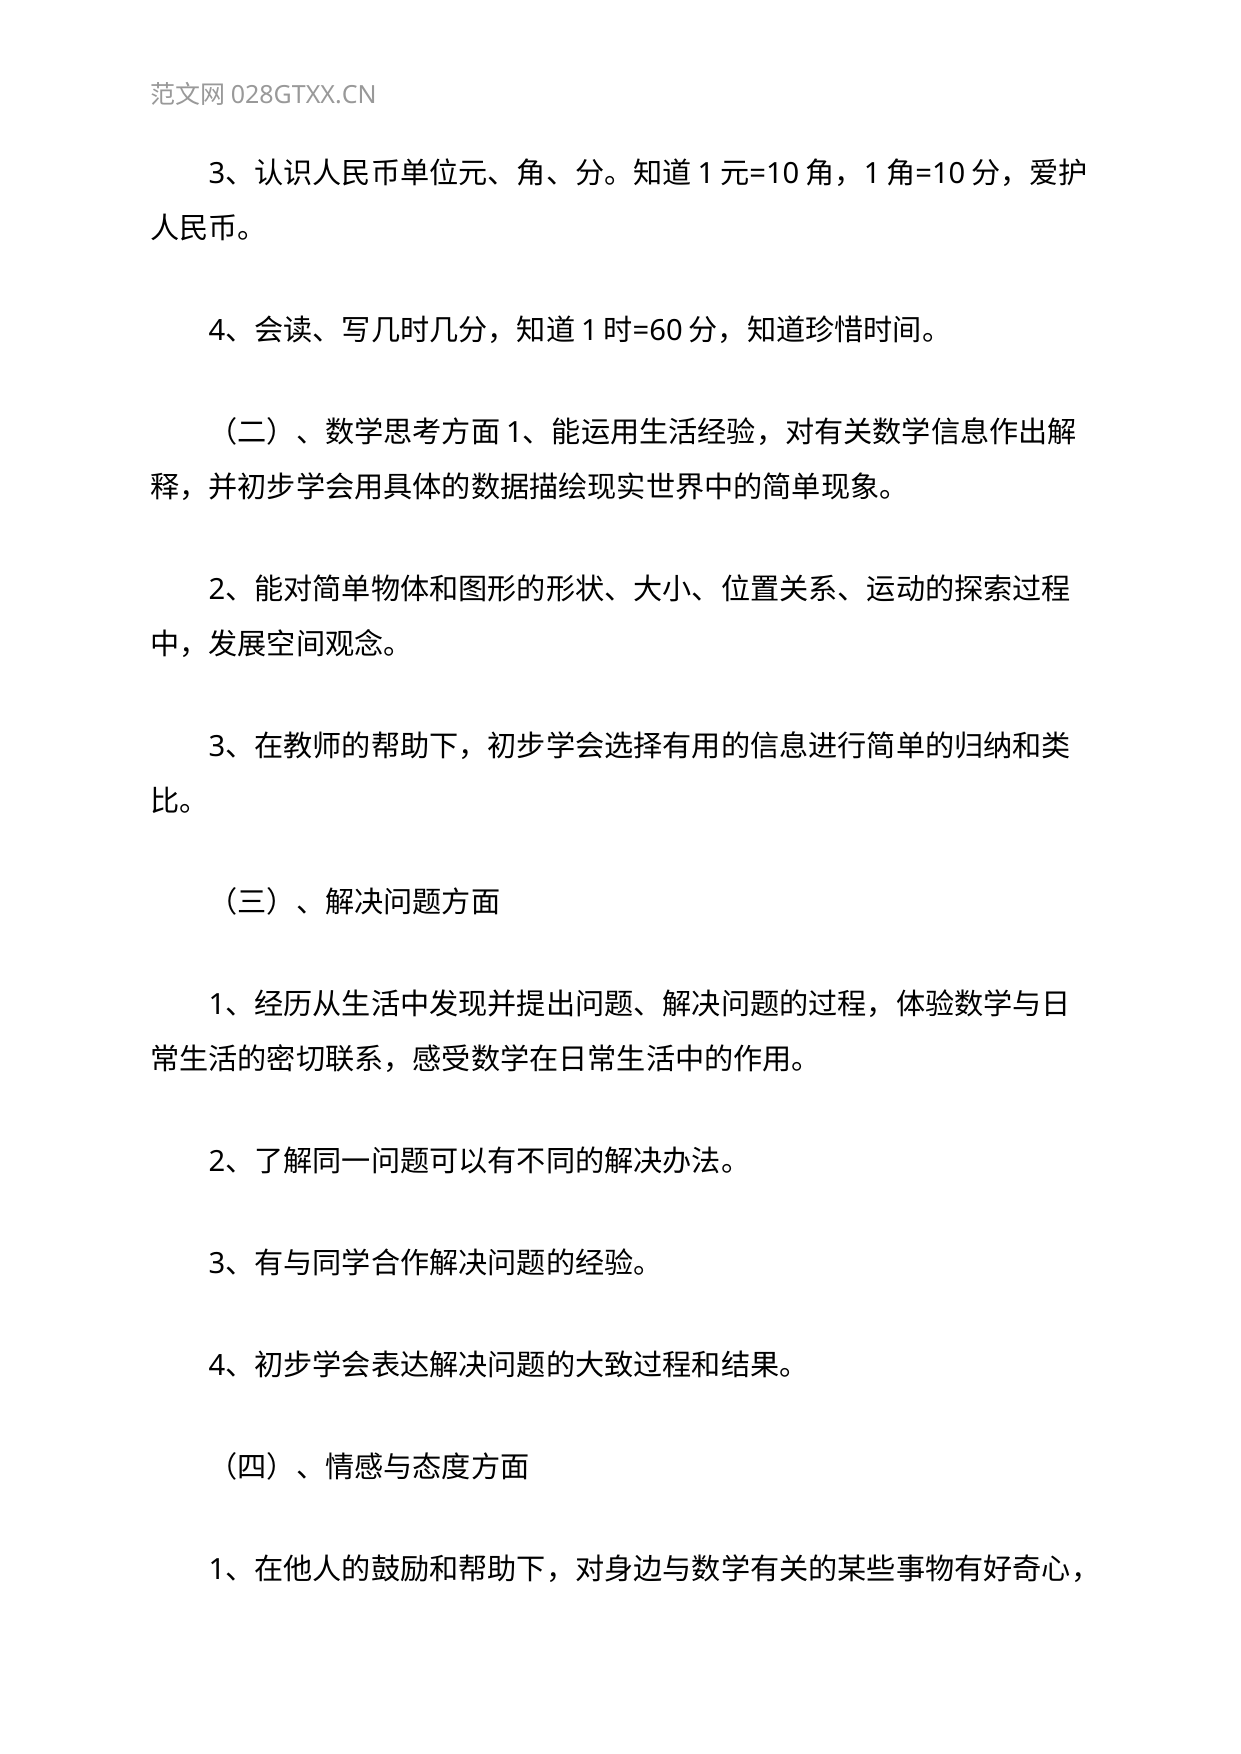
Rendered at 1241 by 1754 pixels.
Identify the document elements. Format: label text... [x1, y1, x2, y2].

text 4、初步学会表达解决问题的大致过程和结果。 [150, 1342, 1090, 1384]
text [150, 1545, 1090, 1588]
text 3、在教师的帮助下，初步学会选择有用的信息进行简单的归纳和类比。 [150, 722, 1090, 819]
text 4、会读、写几时几分，知道1时=60分，知道珍惜时间。 [150, 307, 1090, 349]
text 3、有与同学合作解决问题的经验。 [150, 1239, 1090, 1282]
text 3、认识人民币单位元、角、分。知道1元=10角，1角=10分，爱护人民币。 [150, 150, 1090, 247]
text （二）、数学思考方面1、能运用生活经验，对有关数学信息作出解释，并初步学会用具体的数据描绘现实世界中的简单现象。 [150, 409, 1090, 506]
text 2、能对简单物体和图形的形状、大小、位置关系、运动的探索过程中，发展空间观念。 [150, 566, 1090, 663]
text 1、经历从生活中发现并提出问题、解决问题的过程，体验数学与日常生活的密切联系，感受数学在日常生活中的作用。 [150, 981, 1090, 1078]
text 2、了解同一问题可以有不同的解决办法。 [150, 1138, 1090, 1180]
text （三）、解决问题方面 [150, 879, 1090, 921]
text （四）、情感与态度方面 [150, 1443, 1090, 1486]
